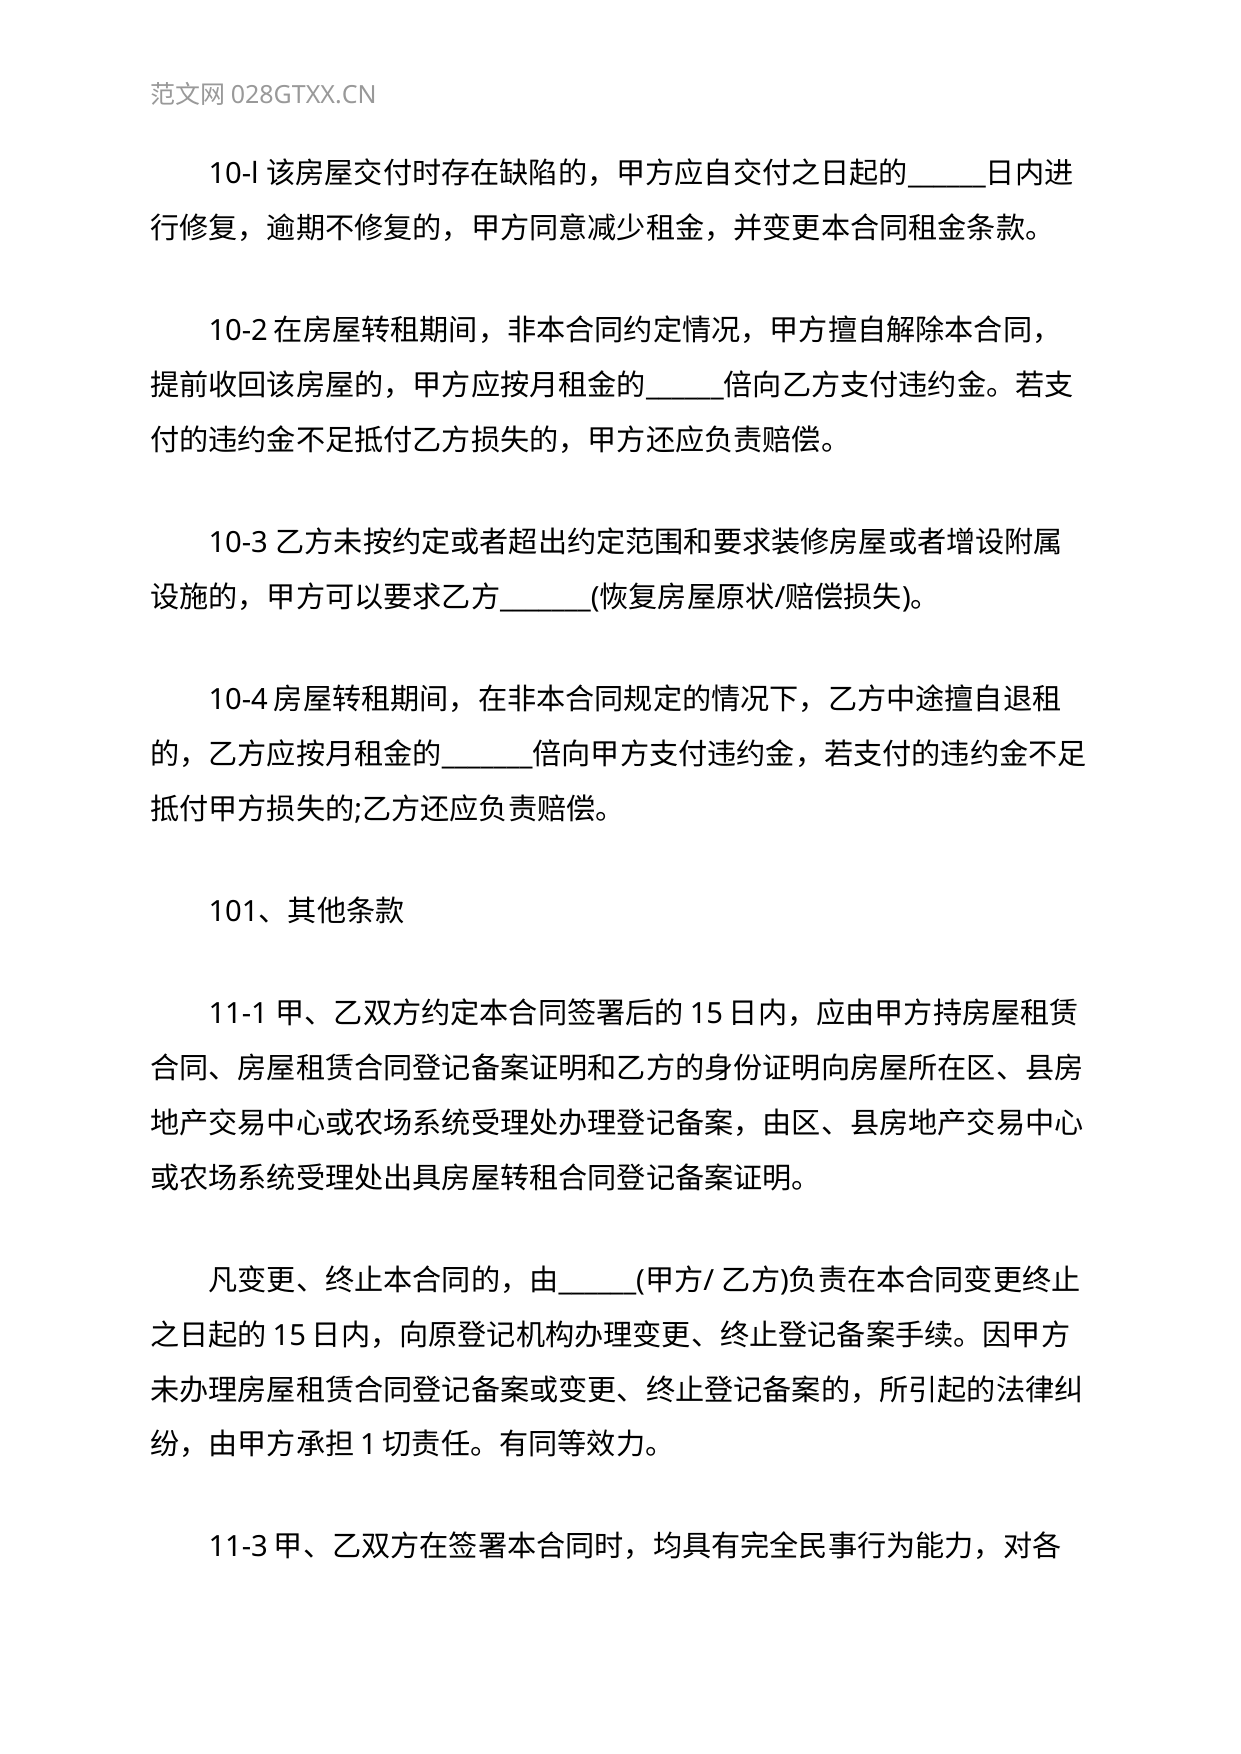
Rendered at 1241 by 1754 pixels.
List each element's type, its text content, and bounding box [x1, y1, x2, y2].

text 凡变更、终止本合同的，由______(甲方/ 乙方)负责在本合同变更终止之日起的15日内，向原登记机构办理变更、终止登记备案手续。因甲方未办理房屋租赁合同登记备案或变更、终止登记备案的，所引起的法律纠纷，由甲方承担1切责任。有同等效力。 [150, 1256, 1090, 1463]
text 11-1 甲、乙双方约定本合同签署后的15日内，应由甲方持房屋租赁合同、房屋租赁合同登记备案证明和乙方的身份证明向房屋所在区、县房地产交易中心或农场系统受理处办理登记备案，由区、县房地产交易中心或农场系统受理处出具房屋转租合同登记备案证明。 [150, 989, 1090, 1197]
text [150, 1523, 1090, 1565]
text 10-4房屋转租期间，在非本合同规定的情况下，乙方中途擅自退租的，乙方应按月租金的_______倍向甲方支付违约金，若支付的违约金不足抵付甲方损失的;乙方还应负责赔偿。 [150, 676, 1090, 828]
text 10-l 该房屋交付时存在缺陷的，甲方应自交付之日起的______日内进行修复，逾期不修复的，甲方同意减少租金，并变更本合同租金条款。 [150, 150, 1090, 247]
text 101、其他条款 [150, 887, 1090, 930]
text 10-3 乙方未按约定或者超出约定范围和要求装修房屋或者增设附属设施的，甲方可以要求乙方_______(恢复房屋原状/赔偿损失)。 [150, 518, 1090, 616]
text 10-2在房屋转租期间，非本合同约定情况，甲方擅自解除本合同，提前收回该房屋的，甲方应按月租金的______倍向乙方支付违约金。若支付的违约金不足抵付乙方损失的，甲方还应负责赔偿。 [150, 307, 1090, 459]
